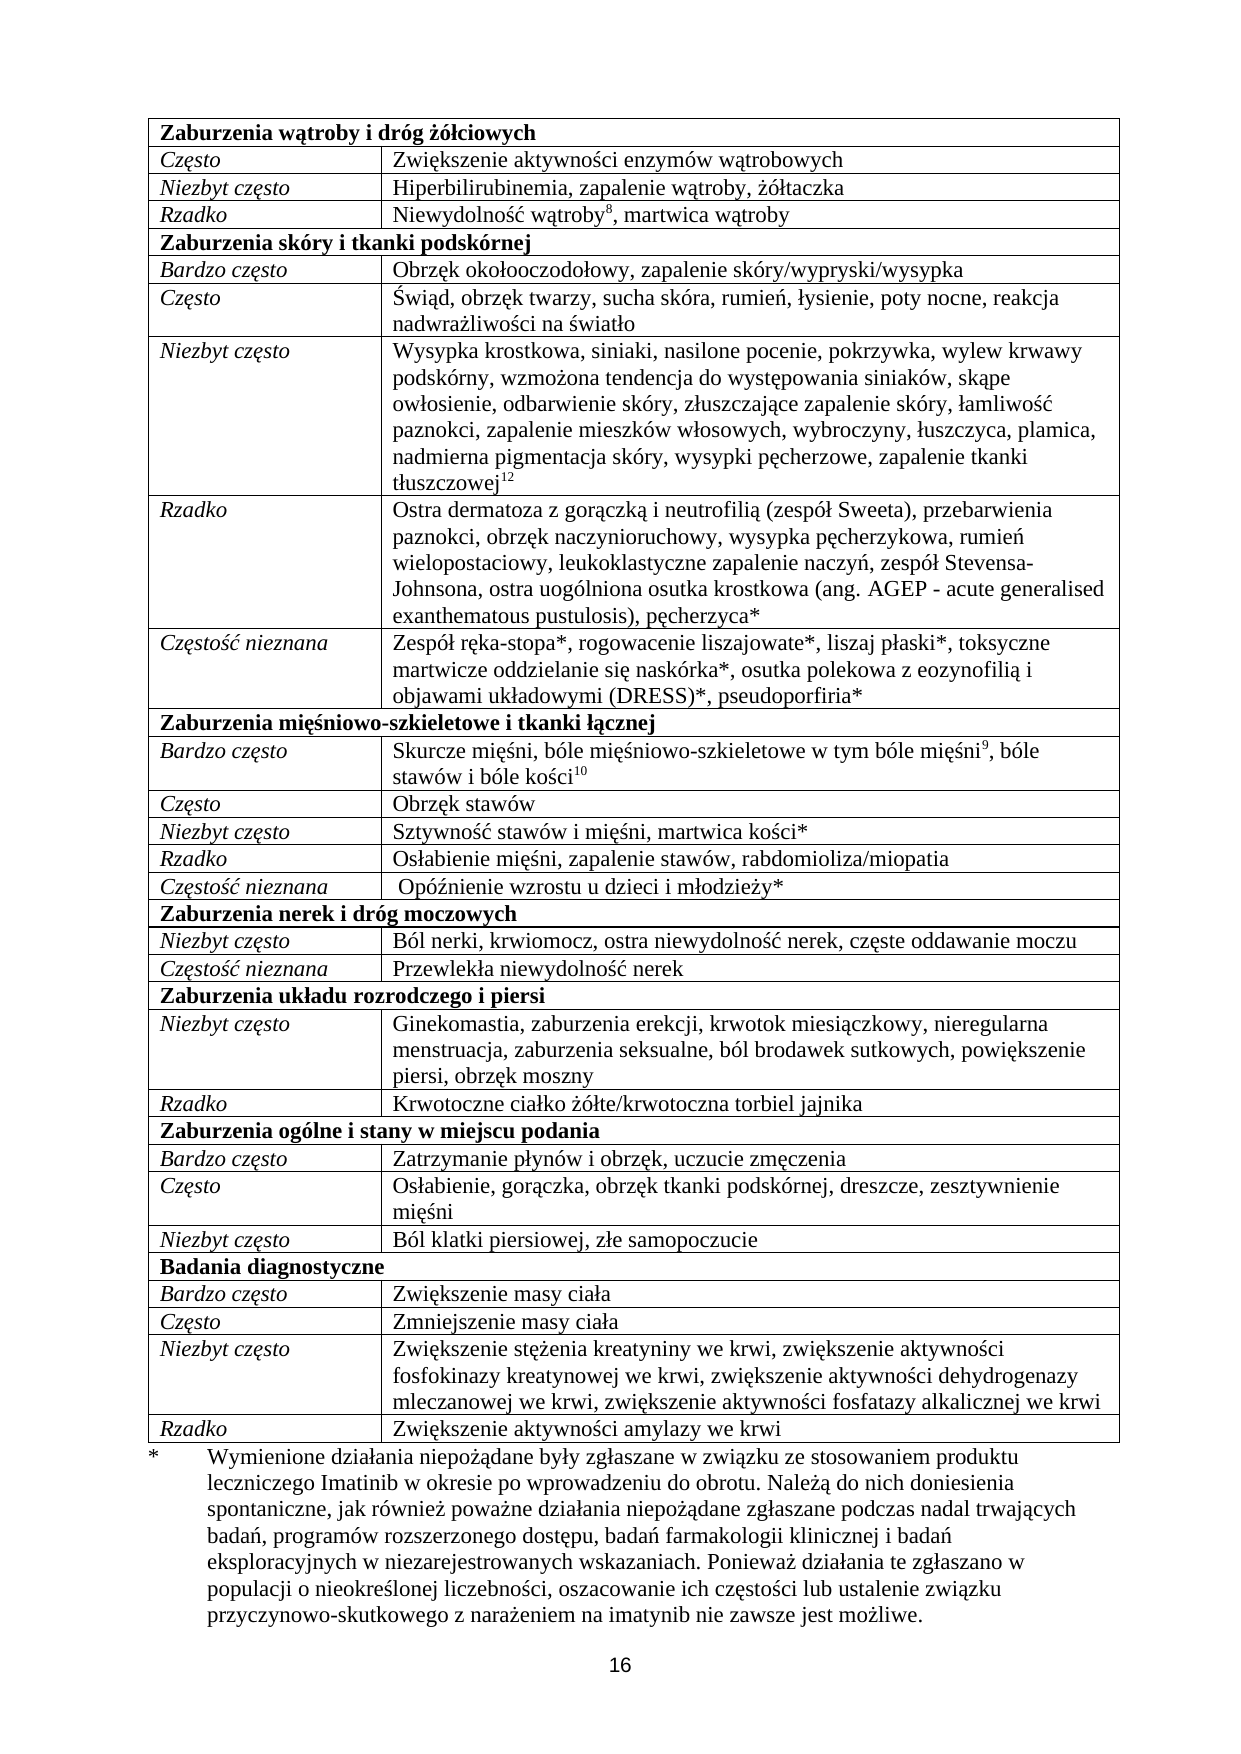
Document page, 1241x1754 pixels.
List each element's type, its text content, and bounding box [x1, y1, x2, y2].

table_cell Niezbyt często [149, 174, 381, 200]
table_cell Sztywność stawów i mięśni, martwica kości* [382, 818, 1119, 844]
table_cell Zwiększenie aktywności amylazy we krwi [382, 1415, 1119, 1442]
table_cell Osłabienie, gorączka, obrzęk tkanki podskórnej, dreszcze, zesztywnienie mięśni [382, 1172, 1119, 1225]
table_cell Niezbyt często [149, 1335, 381, 1414]
table_cell Często [149, 284, 381, 336]
table_cell Zaburzenia skóry i tkanki podskórnej [149, 229, 1119, 255]
table_cell Obrzęk stawów [382, 791, 1119, 817]
table_cell Krwotoczne ciałko żółte/krwotoczna torbiel jajnika [382, 1090, 1119, 1116]
table_cell Zaburzenia mięśniowo-szkieletowe i tkanki łącznej [149, 709, 1119, 736]
table_cell Rzadko [149, 1090, 381, 1116]
table_cell Zwiększenie aktywności enzymów wątrobowych [382, 147, 1119, 173]
table_cell Bardzo często [149, 256, 381, 282]
table_cell Niezbyt często [149, 1226, 381, 1252]
table_cell Częstość nieznana [149, 629, 381, 708]
table_cell Zwiększenie stężenia kreatyniny we krwi, zwiększenie aktywności fosfokinazy kreatynowej we krwi, zwiększenie aktywności dehydrogenazy mleczanowej we krwi, zwiększenie aktywności fosfatazy alkalicznej we krwi [382, 1335, 1119, 1414]
table_cell Rzadko [149, 845, 381, 872]
table_cell Bardzo często [149, 1281, 381, 1307]
table_cell Często [149, 791, 381, 817]
table_cell Niezbyt często [149, 1010, 381, 1089]
table_cell Często [149, 1172, 381, 1225]
table_cell Ginekomastia, zaburzenia erekcji, krwotok miesiączkowy, nieregularna menstruacja, zaburzenia seksualne, ból brodawek sutkowych, powiększenie piersi, obrzęk moszny [382, 1010, 1119, 1089]
table_cell Rzadko [149, 1415, 381, 1442]
table_cell Ból klatki piersiowej, złe samopoczucie [382, 1226, 1119, 1252]
table_cell Ostra dermatoza z gorączką i neutrofilią (zespół Sweeta), przebarwienia paznokci, obrzęk naczynioruchowy, wysypka pęcherzykowa, rumień wielopostaciowy, leukoklastyczne zapalenie naczyń, zespół Stevensa-Johnsona, ostra uogólniona osutka krostkowa (ang. AGEP - acute generalised exanthematous pustulosis), pęcherzyca* [382, 496, 1119, 628]
table_cell Zwiększenie masy ciała [382, 1281, 1119, 1307]
table_cell Zaburzenia nerek i dróg moczowych [149, 900, 1119, 926]
table_cell Bardzo często [149, 737, 381, 789]
table_cell Zespół ręka-stopa*, rogowacenie liszajowate*, liszaj płaski*, toksyczne martwicze oddzielanie się naskórka*, osutka polekowa z eozynofilią i objawami układowymi (DRESS)*, pseudoporfiria* [382, 629, 1119, 708]
table_cell Niezbyt często [149, 928, 381, 954]
table_cell Często [149, 1308, 381, 1334]
table_cell Skurcze mięśni, bóle mięśniowo-szkieletowe w tym bóle mięśni9, bóle stawów i bóle kości10 [382, 737, 1119, 789]
table_cell Niezbyt często [149, 818, 381, 844]
table_cell Bardzo często [149, 1145, 381, 1171]
table_cell Częstość nieznana [149, 955, 381, 981]
table_cell Niezbyt często [149, 337, 381, 495]
table_cell Świąd, obrzęk twarzy, sucha skóra, rumień, łysienie, poty nocne, reakcja nadwrażliwości na światło [382, 284, 1119, 336]
table_cell Zmniejszenie masy ciała [382, 1308, 1119, 1334]
table_cell Badania diagnostyczne [149, 1253, 1119, 1279]
table_cell Przewlekła niewydolność nerek [382, 955, 1119, 981]
table_cell Częstość nieznana [149, 873, 381, 899]
table_cell Zatrzymanie płynów i obrzęk, uczucie zmęczenia [382, 1145, 1119, 1171]
table_cell Zaburzenia układu rozrodczego i piersi [149, 982, 1119, 1009]
table_cell Rzadko [149, 496, 381, 628]
table_cell Obrzęk okołooczodołowy, zapalenie skóry/wypryski/wysypka [382, 256, 1119, 282]
table_cell Zaburzenia wątroby i dróg żółciowych [149, 119, 1119, 146]
table_cell Opóźnienie wzrostu u dzieci i młodzieży* [382, 873, 1119, 899]
table_cell Niewydolność wątroby8, martwica wątroby [382, 201, 1119, 228]
table_cell Ból nerki, krwiomocz, ostra niewydolność nerek, częste oddawanie moczu [382, 928, 1119, 954]
table_cell Rzadko [149, 201, 381, 228]
table_cell Wysypka krostkowa, siniaki, nasilone pocenie, pokrzywka, wylew krwawy podskórny, wzmożona tendencja do występowania siniaków, skąpe owłosienie, odbarwienie skóry, złuszczające zapalenie skóry, łamliwość paznokci, zapalenie mieszków włosowych, wybroczyny, łuszczyca, plamica, nadmierna pigmentacja skóry, wysypki pęcherzowe, zapalenie tkanki tłuszczowej12 [382, 337, 1119, 495]
table_cell Często [149, 147, 381, 173]
text * Wymienione działania niepożądane były zgłaszane w związku ze stosowaniem produktu leczniczego Imatinib w okresie po wprowadzeniu do obrotu. Należą do nich doniesienia spontaniczne, jak również poważne działania niepożądane zgłaszane podczas nadal trwających badań, programów rozszerzonego dostępu, badań farmakologii klinicznej i badań eksploracyjnych w niezarejestrowanych wskazaniach. Ponieważ działania te zgłaszano w populacji o nieokreślonej liczebności, oszacowanie ich częstości lub ustalenie związku przyczynowo-skutkowego z narażeniem na imatynib nie zawsze jest możliwe. [148, 1443, 1092, 1627]
table_cell Osłabienie mięśni, zapalenie stawów, rabdomioliza/miopatia [382, 845, 1119, 872]
table_cell Zaburzenia ogólne i stany w miejscu podania [149, 1117, 1119, 1143]
table_cell Hiperbilirubinemia, zapalenie wątroby, żółtaczka [382, 174, 1119, 200]
